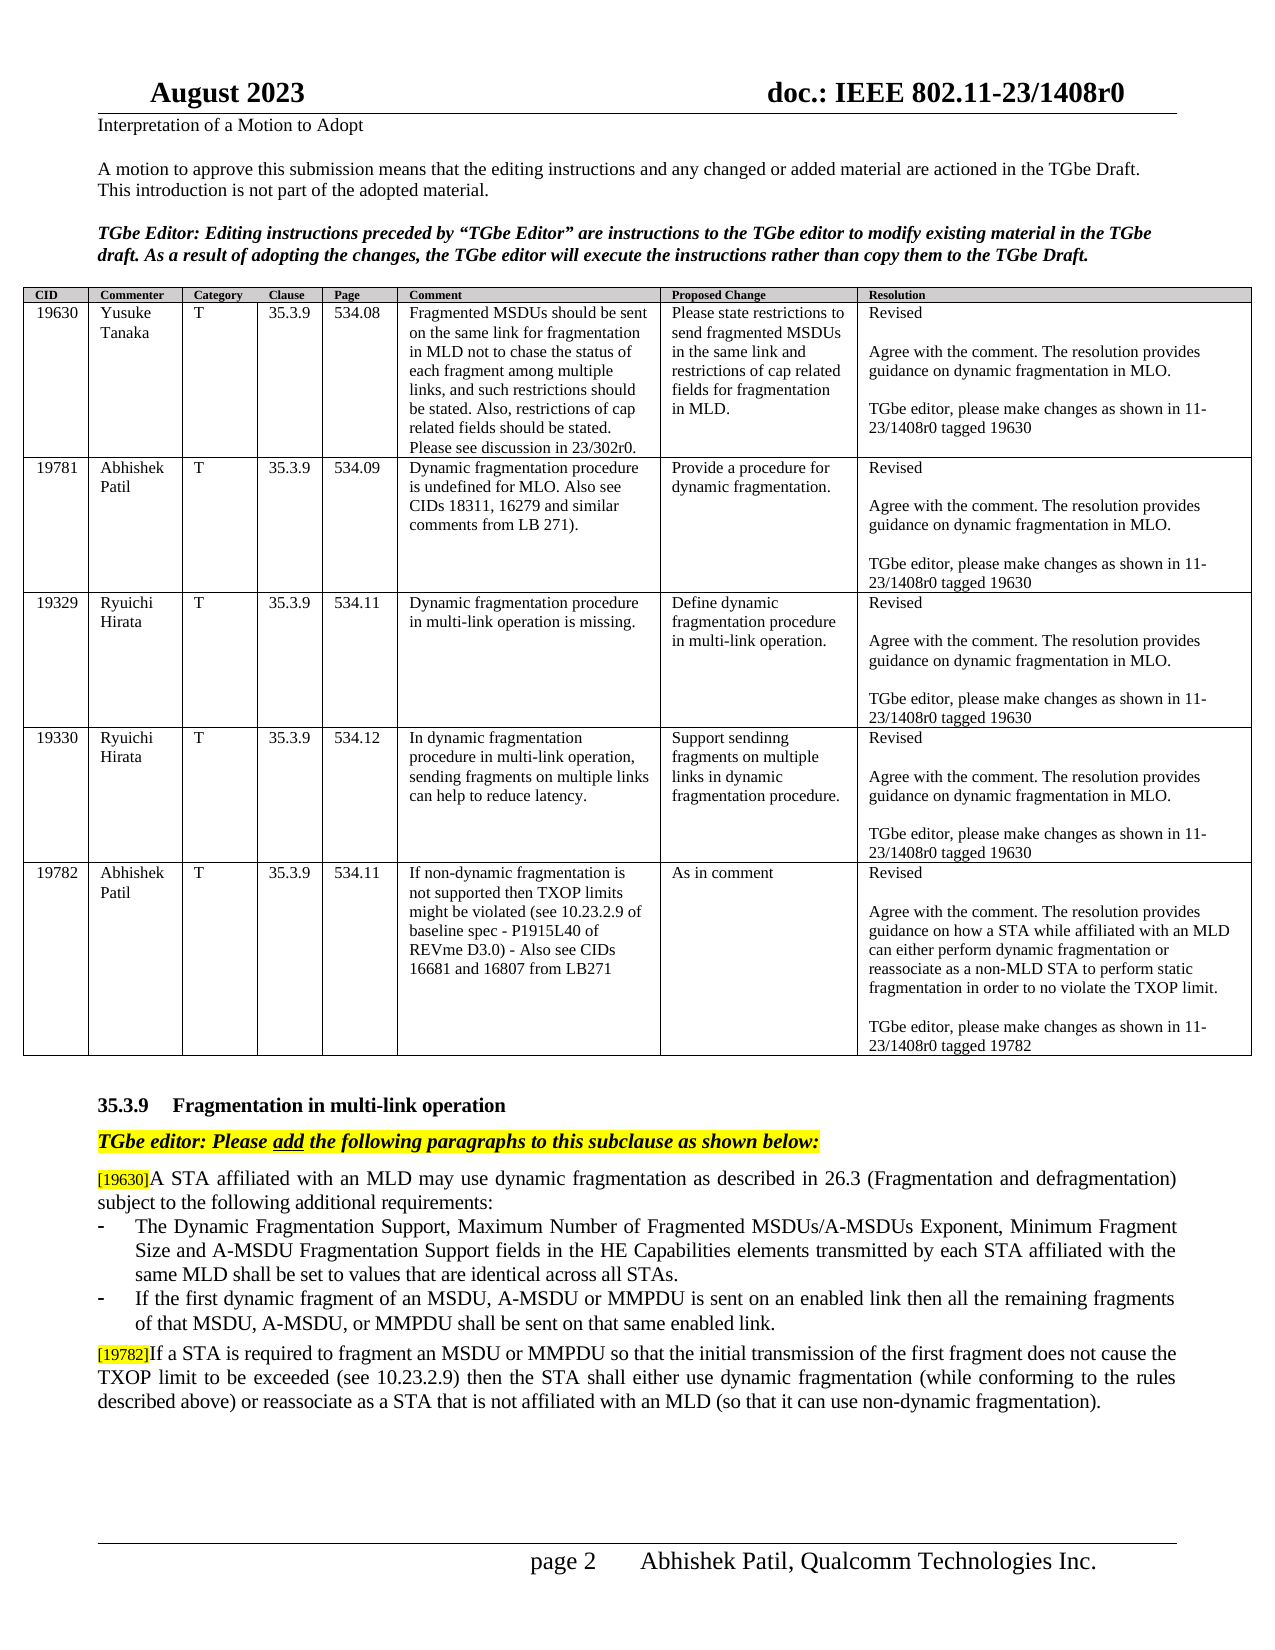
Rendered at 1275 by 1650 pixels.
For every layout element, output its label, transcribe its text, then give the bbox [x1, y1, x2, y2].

table_cell T [183, 728, 257, 862]
table_cell 534.11 [323, 863, 397, 1055]
table_cell Ryuichi Hirata [89, 728, 182, 862]
table_cell 534.09 [323, 458, 397, 592]
table_cell T [183, 863, 257, 1055]
table_cell Dynamic fragmentation procedure in multi-link operation is missing. [398, 593, 660, 727]
table_cell 35.3.9 [258, 458, 322, 592]
table_header CID [24, 288, 88, 302]
table_cell 19782 [24, 863, 88, 1055]
table_cell 35.3.9 [258, 863, 322, 1055]
table_cell T [183, 458, 257, 592]
table_cell Yusuke Tanaka [89, 303, 182, 457]
table_cell 534.11 [323, 593, 397, 727]
table_cell Support sendinng fragments on multiple links in dynamic fragmentation procedure. [661, 728, 857, 862]
text [19782]If a STA is required to fragment an MSDU or MMPDU so that the initial transmission of the first fragment does not cause the TXOP limit to be exceeded (see 10.23.2.9) then the STA shall either use dynamic fragmentation (while conforming to the rules described above) or reassociate as a STA that is not affiliated with an MLD (so that it can use non-dynamic fragmentation). [97, 1341, 1177, 1413]
table_header Category [183, 288, 257, 302]
table_cell 35.3.9 [258, 728, 322, 862]
table_header Proposed Change [661, 288, 857, 302]
text TGbe editor: Please add the following paragraphs to this subclause as shown below: [97, 1129, 1177, 1153]
table_cell Revised Agree with the comment. The resolution provides guidance on dynamic fragmentation in MLO. TGbe editor, please make changes as shown in 11-23/1408r0 tagged 19630 [858, 728, 1251, 862]
table_header Clause [257, 288, 322, 302]
table_cell 534.12 [323, 728, 397, 862]
text TGbe Editor: Editing instructions preceded by “TGbe Editor” are instructions to the TGbe editor to modify existing material in the TGbe draft. As a result of adopting the changes, the TGbe editor will execute the instructions rather than copy them to the TGbe Draft. [97, 222, 1177, 265]
table_cell Revised Agree with the comment. The resolution provides guidance on dynamic fragmentation in MLO. TGbe editor, please make changes as shown in 11-23/1408r0 tagged 19630 [858, 458, 1251, 592]
table_cell 35.3.9 [258, 593, 322, 727]
text 35.3.9 Fragmentation in multi-link operation [97, 1093, 1177, 1117]
table_cell T [183, 303, 257, 457]
table_cell 19630 [24, 303, 88, 457]
table_cell Ryuichi Hirata [89, 593, 182, 727]
table_cell 19330 [24, 728, 88, 862]
table_cell Please state restrictions to send fragmented MSDUs in the same link and restrictions of cap related fields for fragmentation in MLD. [661, 303, 857, 457]
table_header Resolution [858, 288, 1251, 302]
text [19630]A STA affiliated with an MLD may use dynamic fragmentation as described in 26.3 (Fragmentation and defragmentation) subject to the following additional requirements: [97, 1166, 1177, 1214]
table_cell Revised Agree with the comment. The resolution provides guidance on dynamic fragmentation in MLO. TGbe editor, please make changes as shown in 11-23/1408r0 tagged 19630 [858, 593, 1251, 727]
table_cell T [183, 593, 257, 727]
table_header Comment [398, 288, 660, 302]
table_cell 19781 [24, 458, 88, 592]
table_cell Revised Agree with the comment. The resolution provides guidance on dynamic fragmentation in MLO. TGbe editor, please make changes as shown in 11-23/1408r0 tagged 19630 [858, 303, 1251, 457]
table_cell 534.08 [323, 303, 397, 457]
table_header Page [323, 288, 397, 302]
table_cell Define dynamic fragmentation procedure in multi-link operation. [661, 593, 857, 727]
table_cell As in comment [661, 863, 857, 1055]
table_cell Provide a procedure for dynamic fragmentation. [661, 458, 857, 592]
table_header Commenter [89, 288, 182, 302]
table_cell 19329 [24, 593, 88, 727]
table_cell Abhishek Patil [89, 458, 182, 592]
text Interpretation of a Motion to Adopt [97, 114, 1177, 136]
table_cell Fragmented MSDUs should be sent on the same link for fragmentation in MLD not to chase the status of each fragment among multiple links, and such restrictions should be stated. Also, restrictions of cap related fields should be stated. Please see discussion in 23/302r0. [398, 303, 660, 457]
list The Dynamic Fragmentation Support, Maximum Number of Fragmented MSDUs/A-MSDUs Exponent, Minimum Fragment Size and A-MSDU Fragmentation Support fields in the HE Capabilities elements transmitted by each STA affiliated with the same MLD shall be set to values that are identical across all STAs. [97, 1214, 1177, 1286]
text A motion to approve this submission means that the editing instructions and any changed or added material are actioned in the TGbe Draft. This introduction is not part of the adopted material. [97, 157, 1177, 201]
table_cell Revised Agree with the comment. The resolution provides guidance on how a STA while affiliated with an MLD can either perform dynamic fragmentation or reassociate as a non-MLD STA to perform static fragmentation in order to no violate the TXOP limit. TGbe editor, please make changes as shown in 11-23/1408r0 tagged 19782 [858, 863, 1251, 1055]
list If the first dynamic fragment of an MSDU, A-MSDU or MMPDU is sent on an enabled link then all the remaining fragments of that MSDU, A-MSDU, or MMPDU shall be sent on that same enabled link. [97, 1286, 1177, 1334]
table_cell Abhishek Patil [89, 863, 182, 1055]
table_cell 35.3.9 [258, 303, 322, 457]
table_cell In dynamic fragmentation procedure in multi-link operation, sending fragments on multiple links can help to reduce latency. [398, 728, 660, 862]
table_cell If non-dynamic fragmentation is not supported then TXOP limits might be violated (see 10.23.2.9 of baseline spec - P1915L40 of REVme D3.0) - Also see CIDs 16681 and 16807 from LB271 [398, 863, 660, 1055]
table_cell Dynamic fragmentation procedure is undefined for MLO. Also see CIDs 18311, 16279 and similar comments from LB 271). [398, 458, 660, 592]
